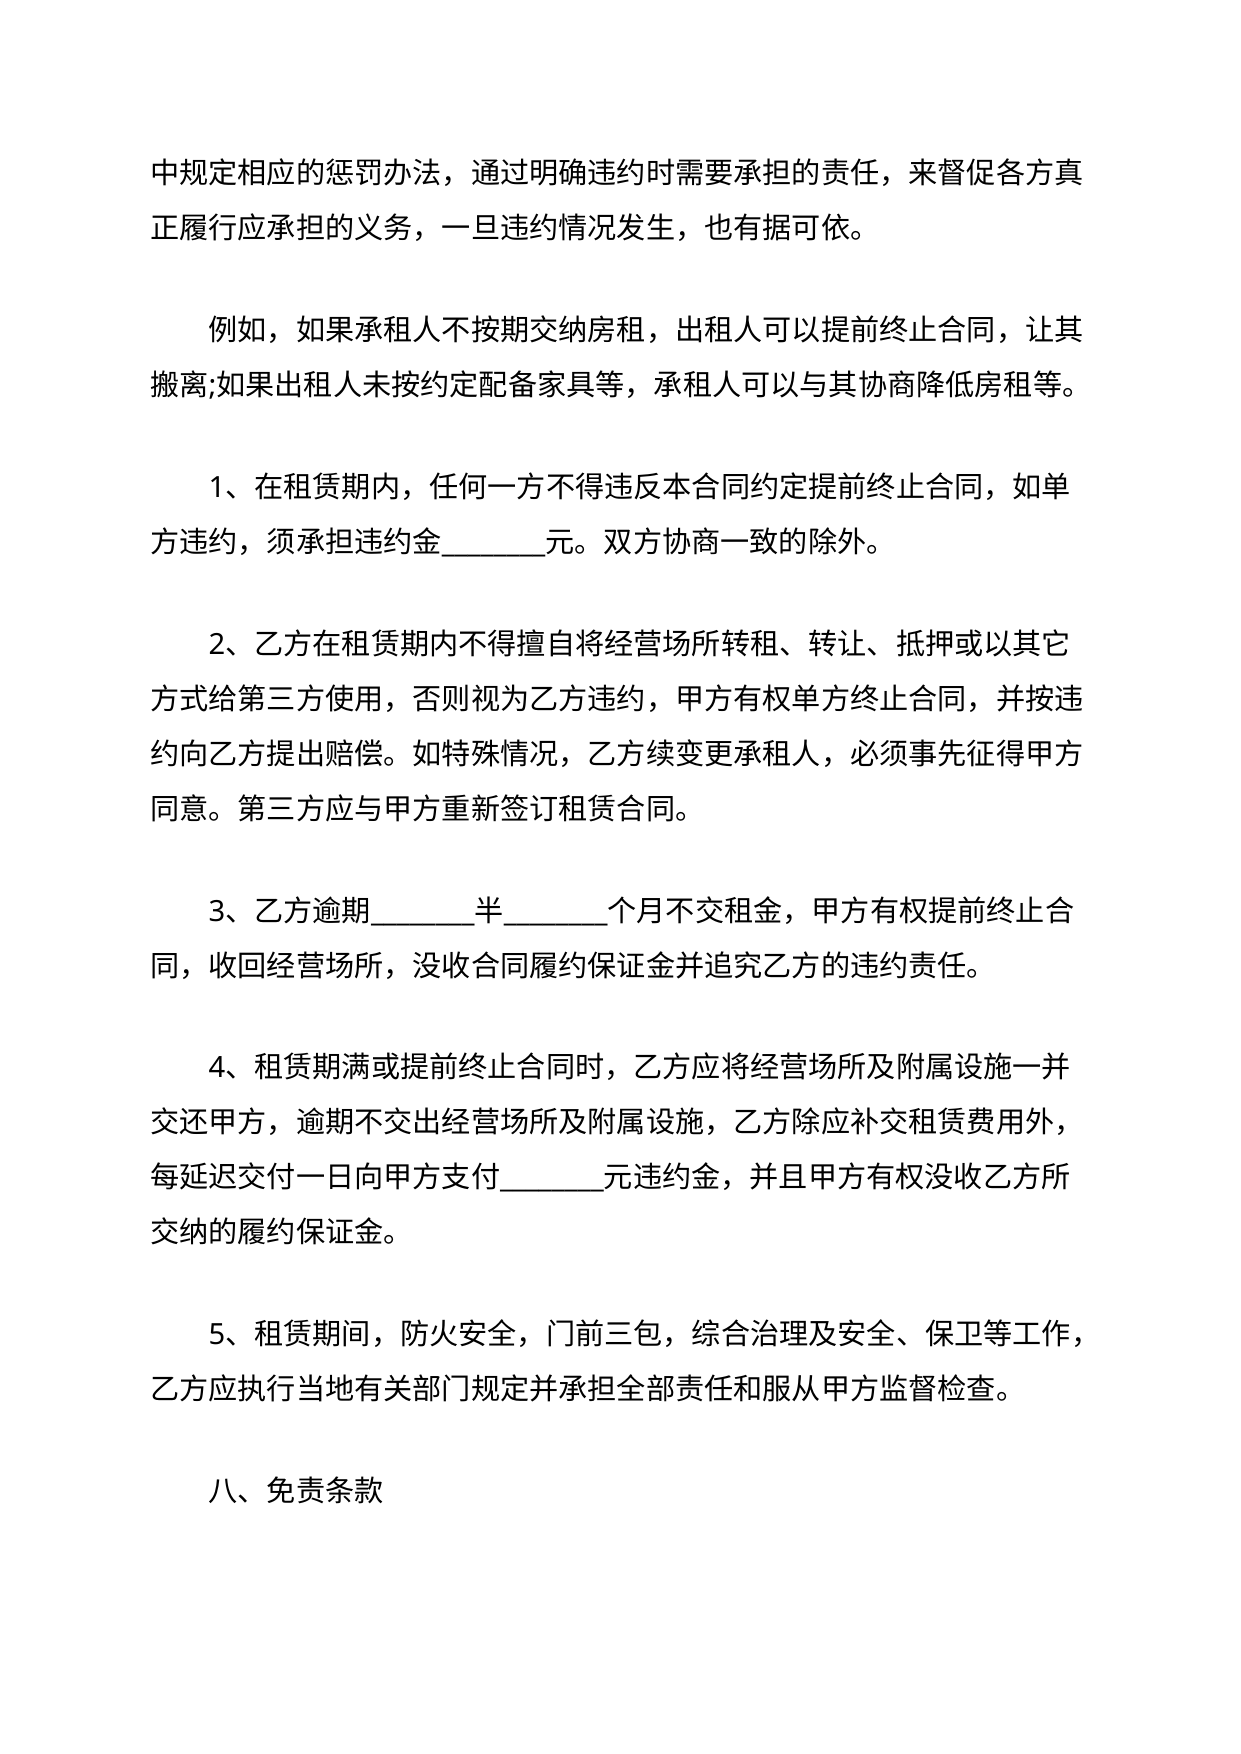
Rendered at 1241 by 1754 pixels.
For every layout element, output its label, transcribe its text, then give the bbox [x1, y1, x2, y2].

text 5、租赁期间，防火安全，门前三包，综合治理及安全、保卫等工作，乙方应执行当地有关部门规定并承担全部责任和服从甲方监督检查。 [150, 1311, 1090, 1408]
text 例如，如果承租人不按期交纳房租，出租人可以提前终止合同，让其搬离;如果出租人未按约定配备家具等，承租人可以与其协商降低房租等。 [150, 307, 1090, 404]
text 2、乙方在租赁期内不得擅自将经营场所转租、转让、抵押或以其它方式给第三方使用，否则视为乙方违约，甲方有权单方终止合同，并按违约向乙方提出赔偿。如特殊情况，乙方续变更承租人，必须事先征得甲方同意。第三方应与甲方重新签订租赁合同。 [150, 621, 1090, 828]
text 3、乙方逾期________半________个月不交租金，甲方有权提前终止合同，收回经营场所，没收合同履约保证金并追究乙方的违约责任。 [150, 887, 1090, 984]
text 八、免责条款 [150, 1467, 1090, 1509]
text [150, 150, 1090, 247]
text 1、在租赁期内，任何一方不得违反本合同约定提前终止合同，如单方违约，须承担违约金________元。双方协商一致的除外。 [150, 463, 1090, 561]
text 4、租赁期满或提前终止合同时，乙方应将经营场所及附属设施一并交还甲方，逾期不交出经营场所及附属设施，乙方除应补交租赁费用外，每延迟交付一日向甲方支付________元违约金，并且甲方有权没收乙方所交纳的履约保证金。 [150, 1044, 1090, 1251]
